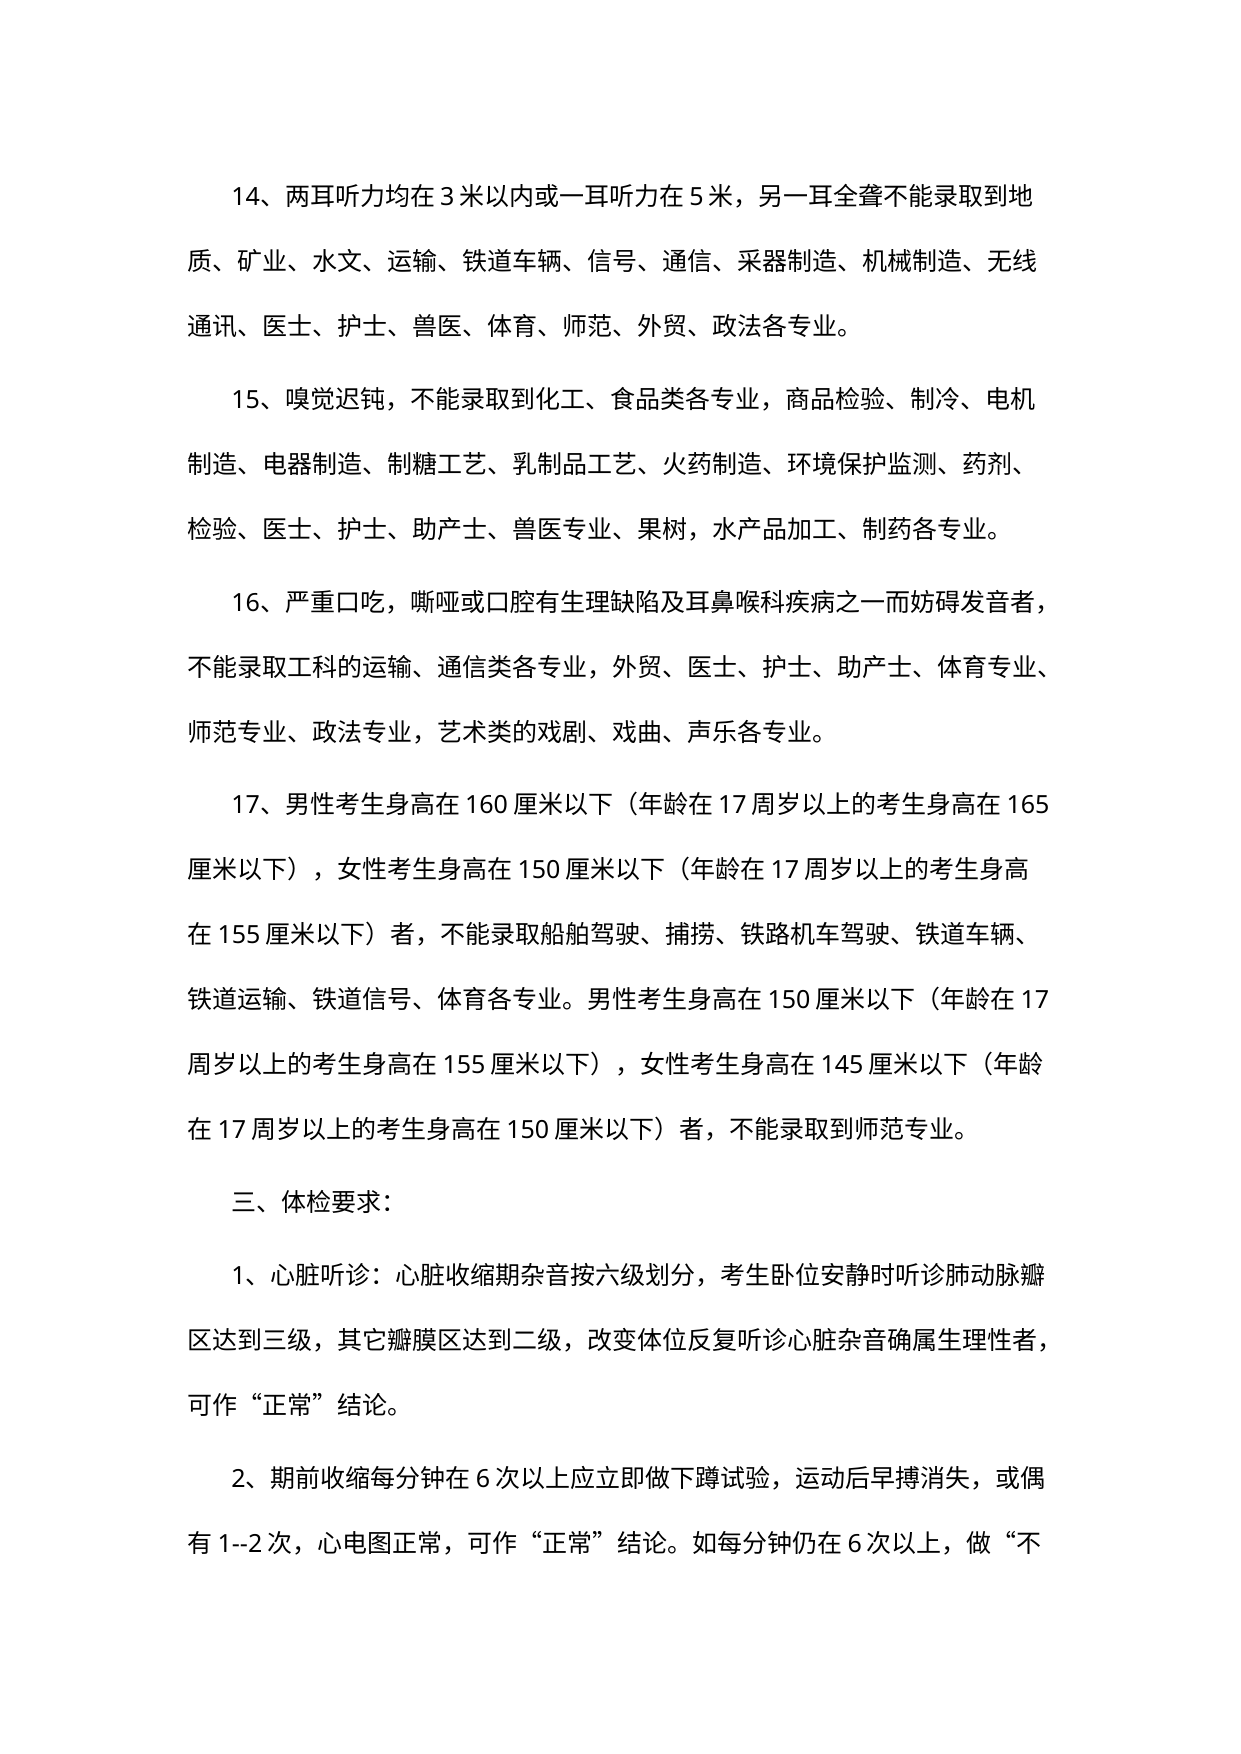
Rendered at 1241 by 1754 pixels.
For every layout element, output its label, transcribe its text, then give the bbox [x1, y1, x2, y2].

text 16、严重口吃，嘶哑或口腔有生理缺陷及耳鼻喉科疾病之一而妨碍发音者，不能录取工科的运输、通信类各专业，外贸、医士、护士、助产士、体育专业、师范专业、政法专业，艺术类的戏剧、戏曲、声乐各专业。 [187, 568, 1053, 763]
text 17、男性考生身高在160厘米以下（年龄在17周岁以上的考生身高在165厘米以下），女性考生身高在150厘米以下（年龄在17周岁以上的考生身高在155厘米以下）者，不能录取船舶驾驶、捕捞、铁路机车驾驶、铁道车辆、铁道运输、铁道信号、体育各专业。男性考生身高在150厘米以下（年龄在17周岁以上的考生身高在155厘米以下），女性考生身高在145厘米以下（年龄在17周岁以上的考生身高在150厘米以下）者，不能录取到师范专业。 [187, 770, 1053, 1160]
text 1、心脏听诊：心脏收缩期杂音按六级划分，考生卧位安静时听诊肺动脉瓣区达到三级，其它瓣膜区达到二级，改变体位反复听诊心脏杂音确属生理性者，可作“正常”结论。 [187, 1241, 1053, 1436]
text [187, 1444, 1053, 1574]
text 14、两耳听力均在3米以内或一耳听力在5米，另一耳全聋不能录取到地质、矿业、水文、运输、铁道车辆、信号、通信、采器制造、机械制造、无线通讯、医士、护士、兽医、体育、师范、外贸、政法各专业。 [187, 162, 1053, 357]
text 三、体检要求： [187, 1168, 1053, 1233]
text 15、嗅觉迟钝，不能录取到化工、食品类各专业，商品检验、制冷、电机制造、电器制造、制糖工艺、乳制品工艺、火药制造、环境保护监测、药剂、检验、医士、护士、助产士、兽医专业、果树，水产品加工、制药各专业。 [187, 365, 1053, 560]
